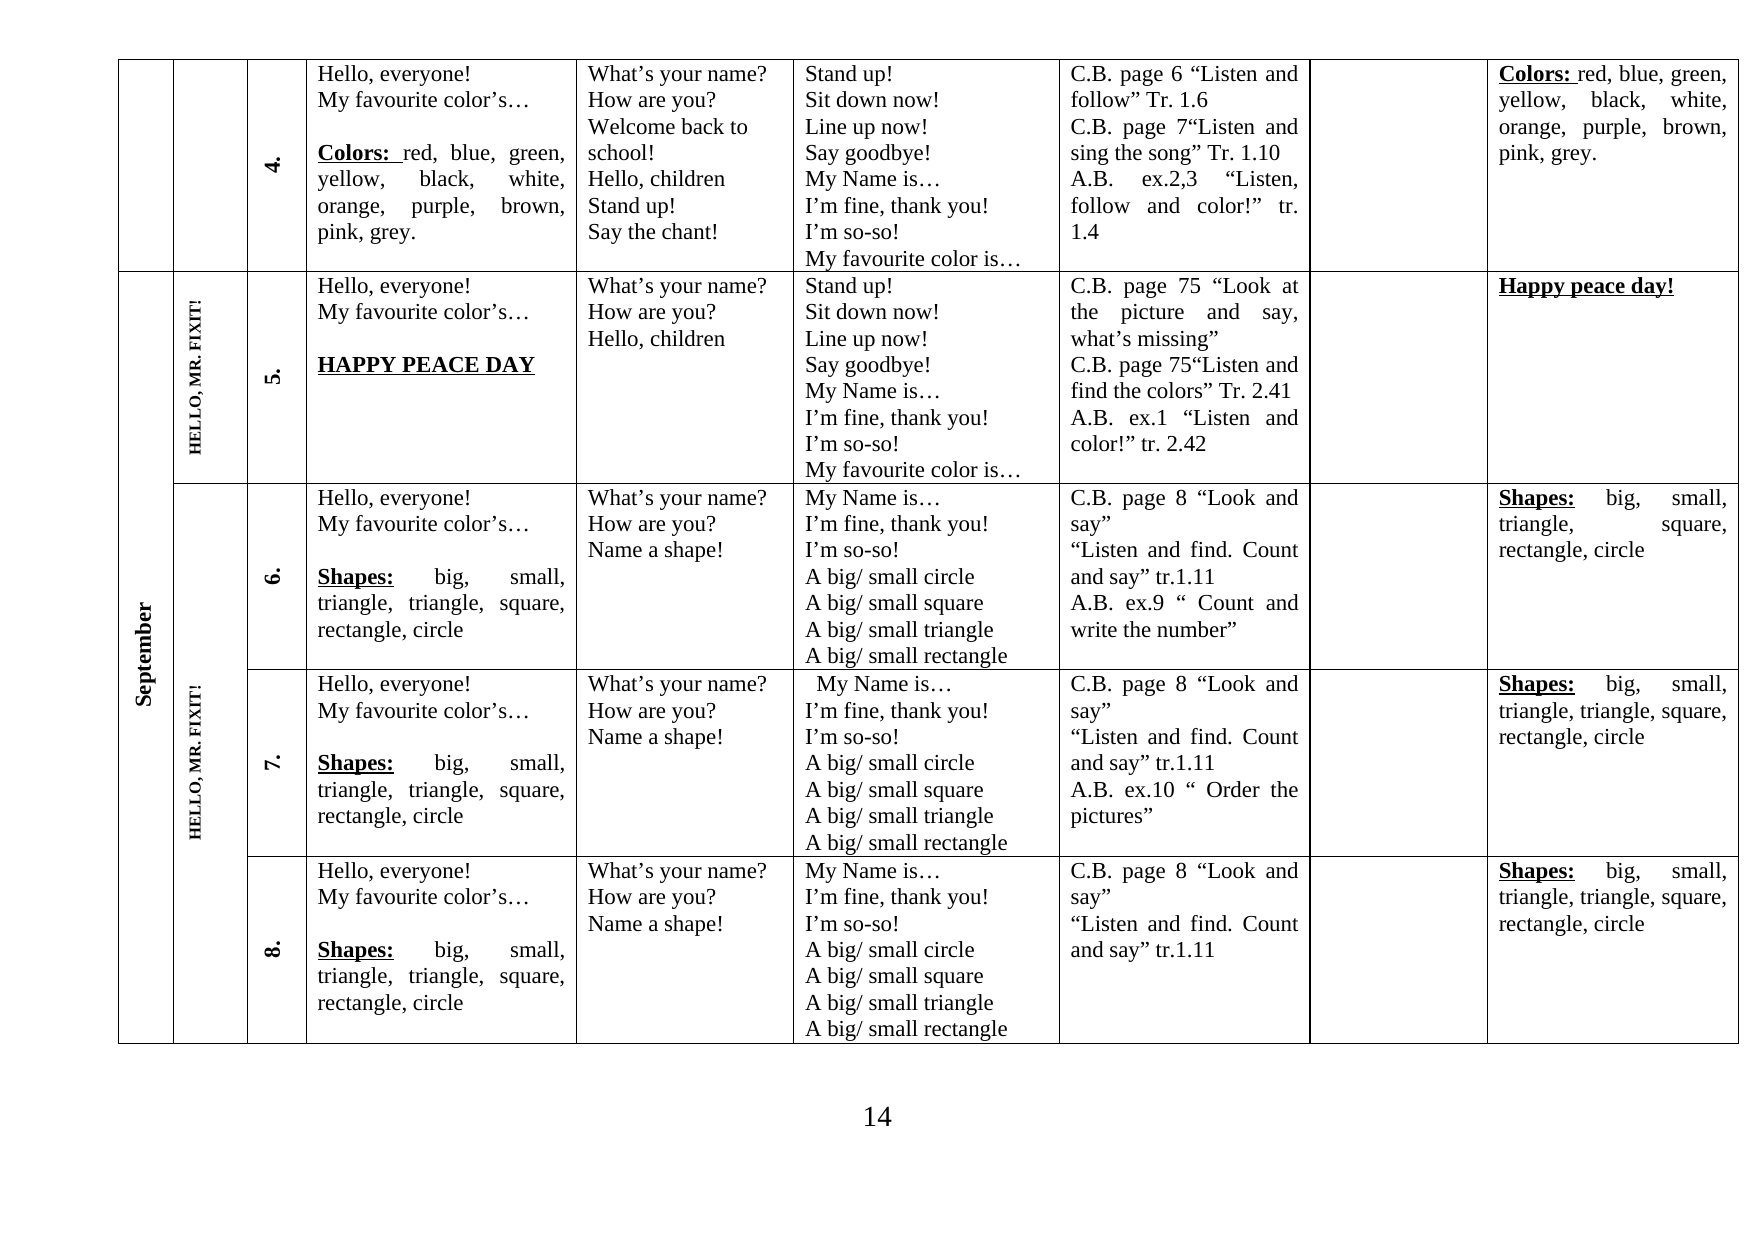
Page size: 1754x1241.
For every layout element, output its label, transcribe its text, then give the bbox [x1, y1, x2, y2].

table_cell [1488, 857, 1738, 1042]
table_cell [307, 60, 576, 271]
table_cell Shapes: big, small, triangle, square, rectangle, circle [1488, 484, 1738, 669]
table_cell C.B. page 8 “Look and say” “Listen and find. Count and say” tr.1.11 A.B. ex.10 “ Order the pictures” [1060, 670, 1309, 856]
table_cell C.B. page 8 “Look and say” “Listen and find. Count and say” tr.1.11 A.B. ex.9 “ Count and write the number” [1060, 484, 1309, 669]
table_cell 7. [248, 670, 306, 856]
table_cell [1060, 857, 1309, 1042]
table_cell [1311, 272, 1487, 483]
table_cell Happy peace day! [1488, 272, 1738, 483]
table_cell HELLO, MR. FIXIT! [174, 272, 247, 483]
table_cell Shapes: big, small, triangle, triangle, square, rectangle, circle [1488, 670, 1738, 856]
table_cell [307, 857, 576, 1042]
table_cell My Name is… I’m fine, thank you! I’m so-so! A big/ small circle A big/ small square A big/ small triangle A big/ small rectangle [794, 484, 1059, 669]
table_cell C.B. page 6 “Listen and follow” Tr. 1.6 C.B. page 7“Listen and sing the song” Tr. 1.10 A.B. ex.2,3 “Listen, follow and color!” tr. 1.4 [1060, 60, 1309, 271]
table_cell 4. [248, 60, 306, 271]
table_cell September [119, 272, 173, 1042]
table_cell C.B. page 75 “Look at the picture and say, what’s missing” C.B. page 75“Listen and find the colors” Tr. 2.41 A.B. ex.1 “Listen and color!” tr. 2.42 [1060, 272, 1309, 483]
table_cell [794, 857, 1059, 1042]
table_cell What’s your name? How are you? Name a shape! [577, 484, 793, 669]
table_cell 6. [248, 484, 306, 669]
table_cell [577, 60, 793, 271]
table_cell [1311, 670, 1487, 856]
table_cell My Name is… I’m fine, thank you! I’m so-so! A big/ small circle A big/ small square A big/ small triangle A big/ small rectangle [794, 670, 1059, 856]
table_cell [1488, 60, 1738, 271]
table_cell Stand up! Sit down now! Line up now! Say goodbye! My Name is… I’m fine, thank you! I’m so-so! My favourite color is… [794, 272, 1059, 483]
table_cell [1311, 484, 1487, 669]
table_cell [794, 60, 1059, 271]
table_cell 8. [248, 857, 306, 1042]
table_cell Hello, everyone! My favourite color’s… Shapes: big, small, triangle, triangle, square, rectangle, circle [307, 484, 576, 669]
table_cell HELLO, MR. FIXIT! [174, 484, 247, 1042]
table_cell What’s your name? How are you? Name a shape! [577, 670, 793, 856]
table_cell 5. [248, 272, 306, 483]
table_cell Hello, everyone! My favourite color’s… Shapes: big, small, triangle, triangle, square, rectangle, circle [307, 670, 576, 856]
table_cell [1311, 857, 1487, 1042]
table_cell [1311, 60, 1487, 271]
table_cell What’s your name? How are you? Hello, children [577, 272, 793, 483]
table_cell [577, 857, 793, 1042]
table_cell Hello, everyone! My favourite color’s… HAPPY PEACE DAY [307, 272, 576, 483]
